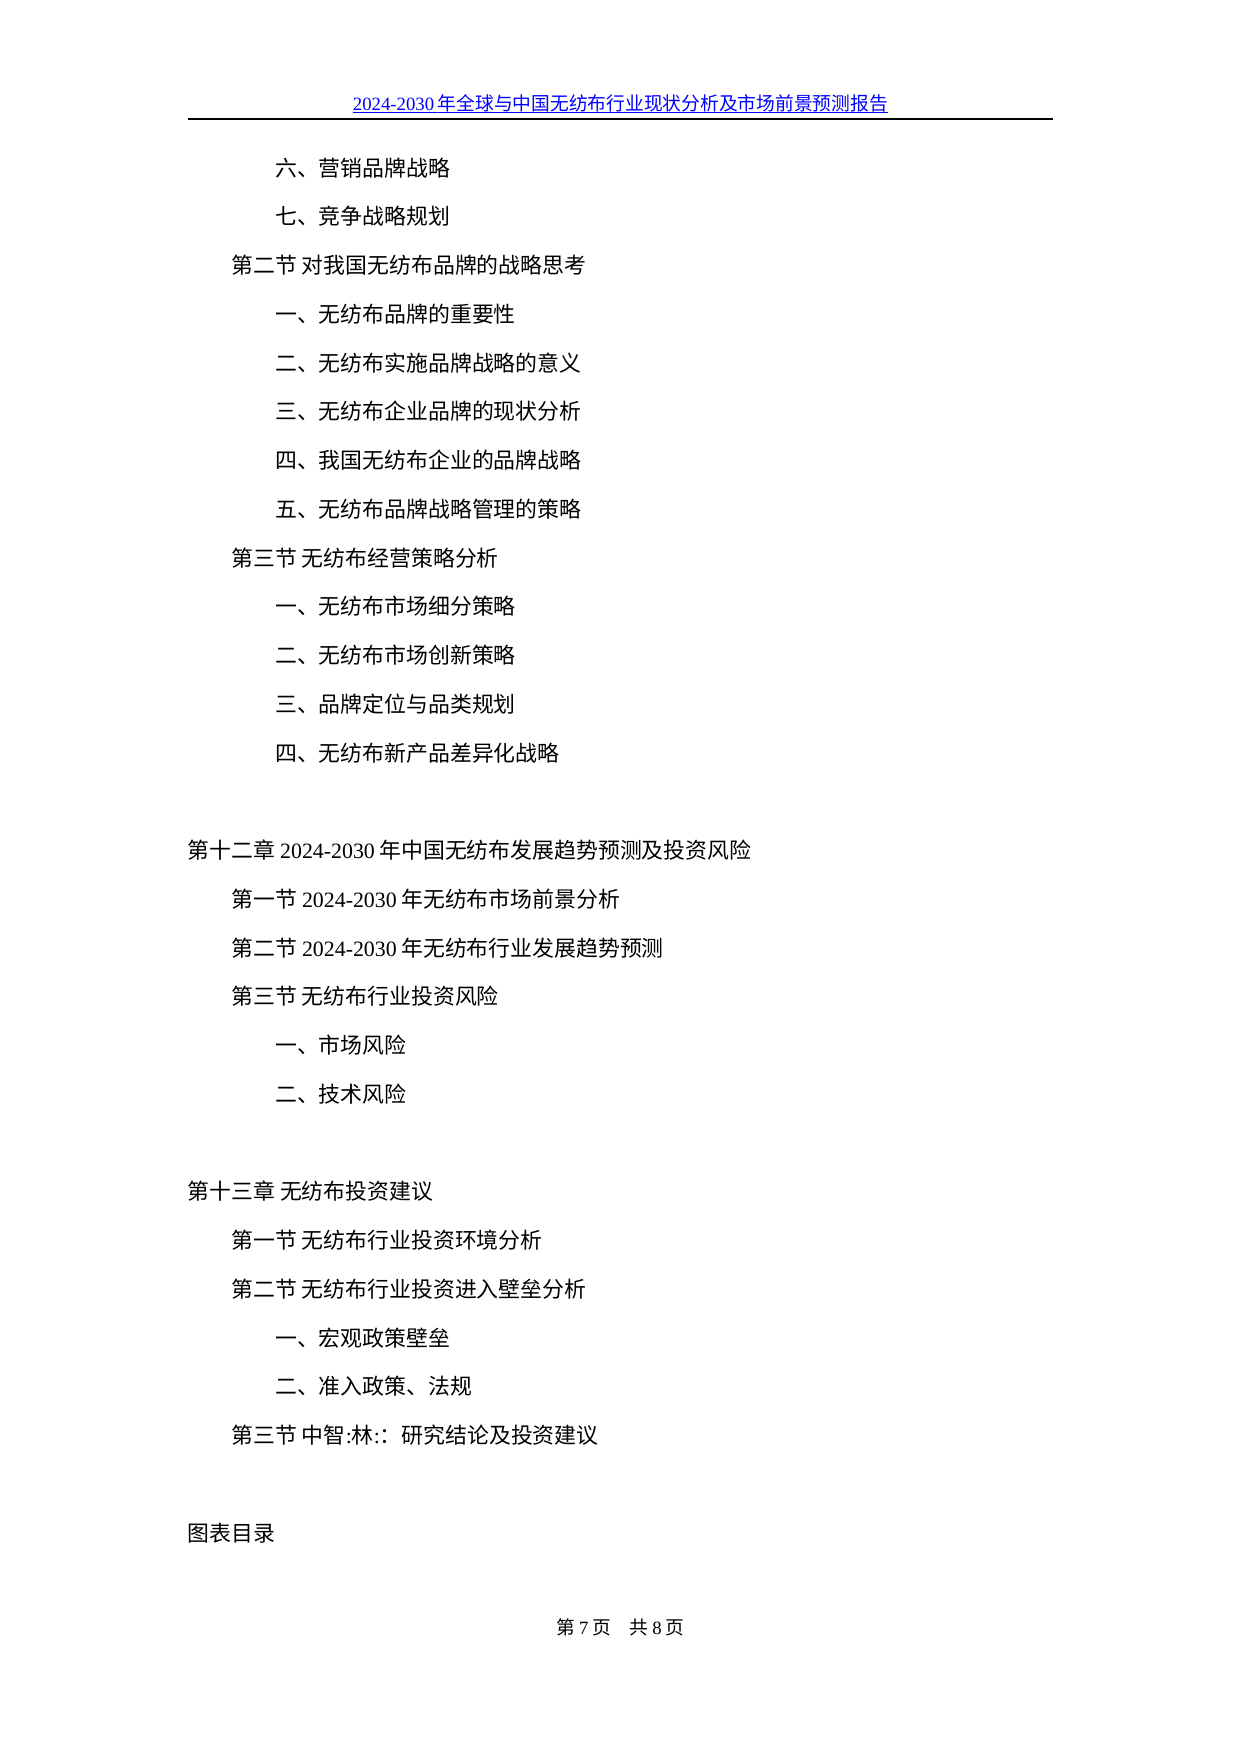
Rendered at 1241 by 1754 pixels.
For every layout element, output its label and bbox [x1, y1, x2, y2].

text [187, 150, 1053, 1548]
